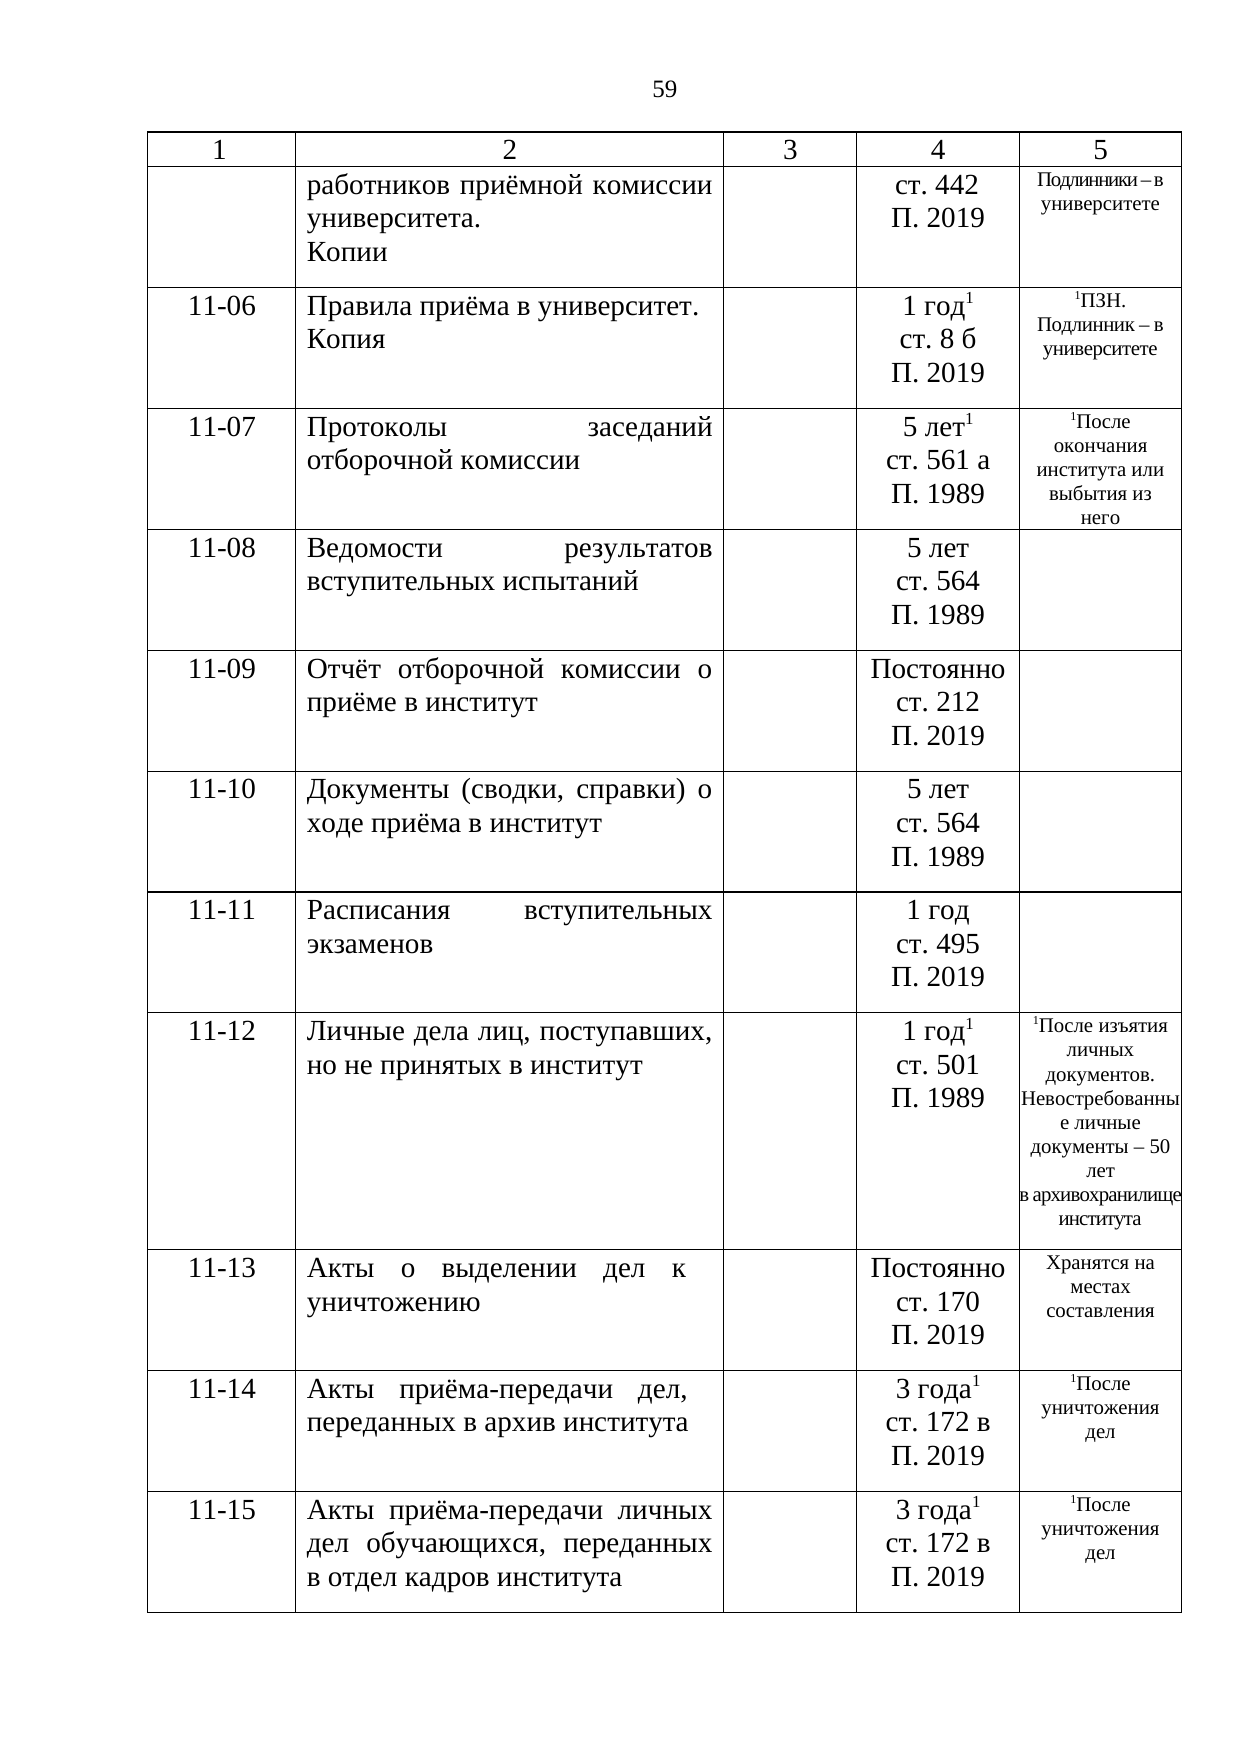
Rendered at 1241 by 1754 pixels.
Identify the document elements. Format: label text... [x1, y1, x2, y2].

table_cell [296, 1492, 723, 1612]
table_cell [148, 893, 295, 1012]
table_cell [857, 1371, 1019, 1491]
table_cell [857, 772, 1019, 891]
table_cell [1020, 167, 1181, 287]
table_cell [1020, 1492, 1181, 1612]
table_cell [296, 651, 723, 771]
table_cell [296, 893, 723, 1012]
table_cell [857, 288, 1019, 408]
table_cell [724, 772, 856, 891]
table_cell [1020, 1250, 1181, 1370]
table_header 3 [724, 133, 856, 166]
table_header 5 [1020, 133, 1181, 166]
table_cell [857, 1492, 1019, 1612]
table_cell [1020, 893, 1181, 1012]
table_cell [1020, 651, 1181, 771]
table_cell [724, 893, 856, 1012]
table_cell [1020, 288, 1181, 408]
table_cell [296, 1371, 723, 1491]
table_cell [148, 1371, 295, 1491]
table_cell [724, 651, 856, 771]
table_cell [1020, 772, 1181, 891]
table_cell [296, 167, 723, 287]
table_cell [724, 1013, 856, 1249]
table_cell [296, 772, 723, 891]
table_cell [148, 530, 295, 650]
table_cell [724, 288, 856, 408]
table_header 1 [148, 133, 295, 166]
table_header 4 [857, 133, 1019, 166]
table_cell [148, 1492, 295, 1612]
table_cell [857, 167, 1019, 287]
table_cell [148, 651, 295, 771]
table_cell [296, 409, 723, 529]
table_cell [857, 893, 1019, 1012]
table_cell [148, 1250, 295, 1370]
table_header 2 [296, 133, 723, 166]
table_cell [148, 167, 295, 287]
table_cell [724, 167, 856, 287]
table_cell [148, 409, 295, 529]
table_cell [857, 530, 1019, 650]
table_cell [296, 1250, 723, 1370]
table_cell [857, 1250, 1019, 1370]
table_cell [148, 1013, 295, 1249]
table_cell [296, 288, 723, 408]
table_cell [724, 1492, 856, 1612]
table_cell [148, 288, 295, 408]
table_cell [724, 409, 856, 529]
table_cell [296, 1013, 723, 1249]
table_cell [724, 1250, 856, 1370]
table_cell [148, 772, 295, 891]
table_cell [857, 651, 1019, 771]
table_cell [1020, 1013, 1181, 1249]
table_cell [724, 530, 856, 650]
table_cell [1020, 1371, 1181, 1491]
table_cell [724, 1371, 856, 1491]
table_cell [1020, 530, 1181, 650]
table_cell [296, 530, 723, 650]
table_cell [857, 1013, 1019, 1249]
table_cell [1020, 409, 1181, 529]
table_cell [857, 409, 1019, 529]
